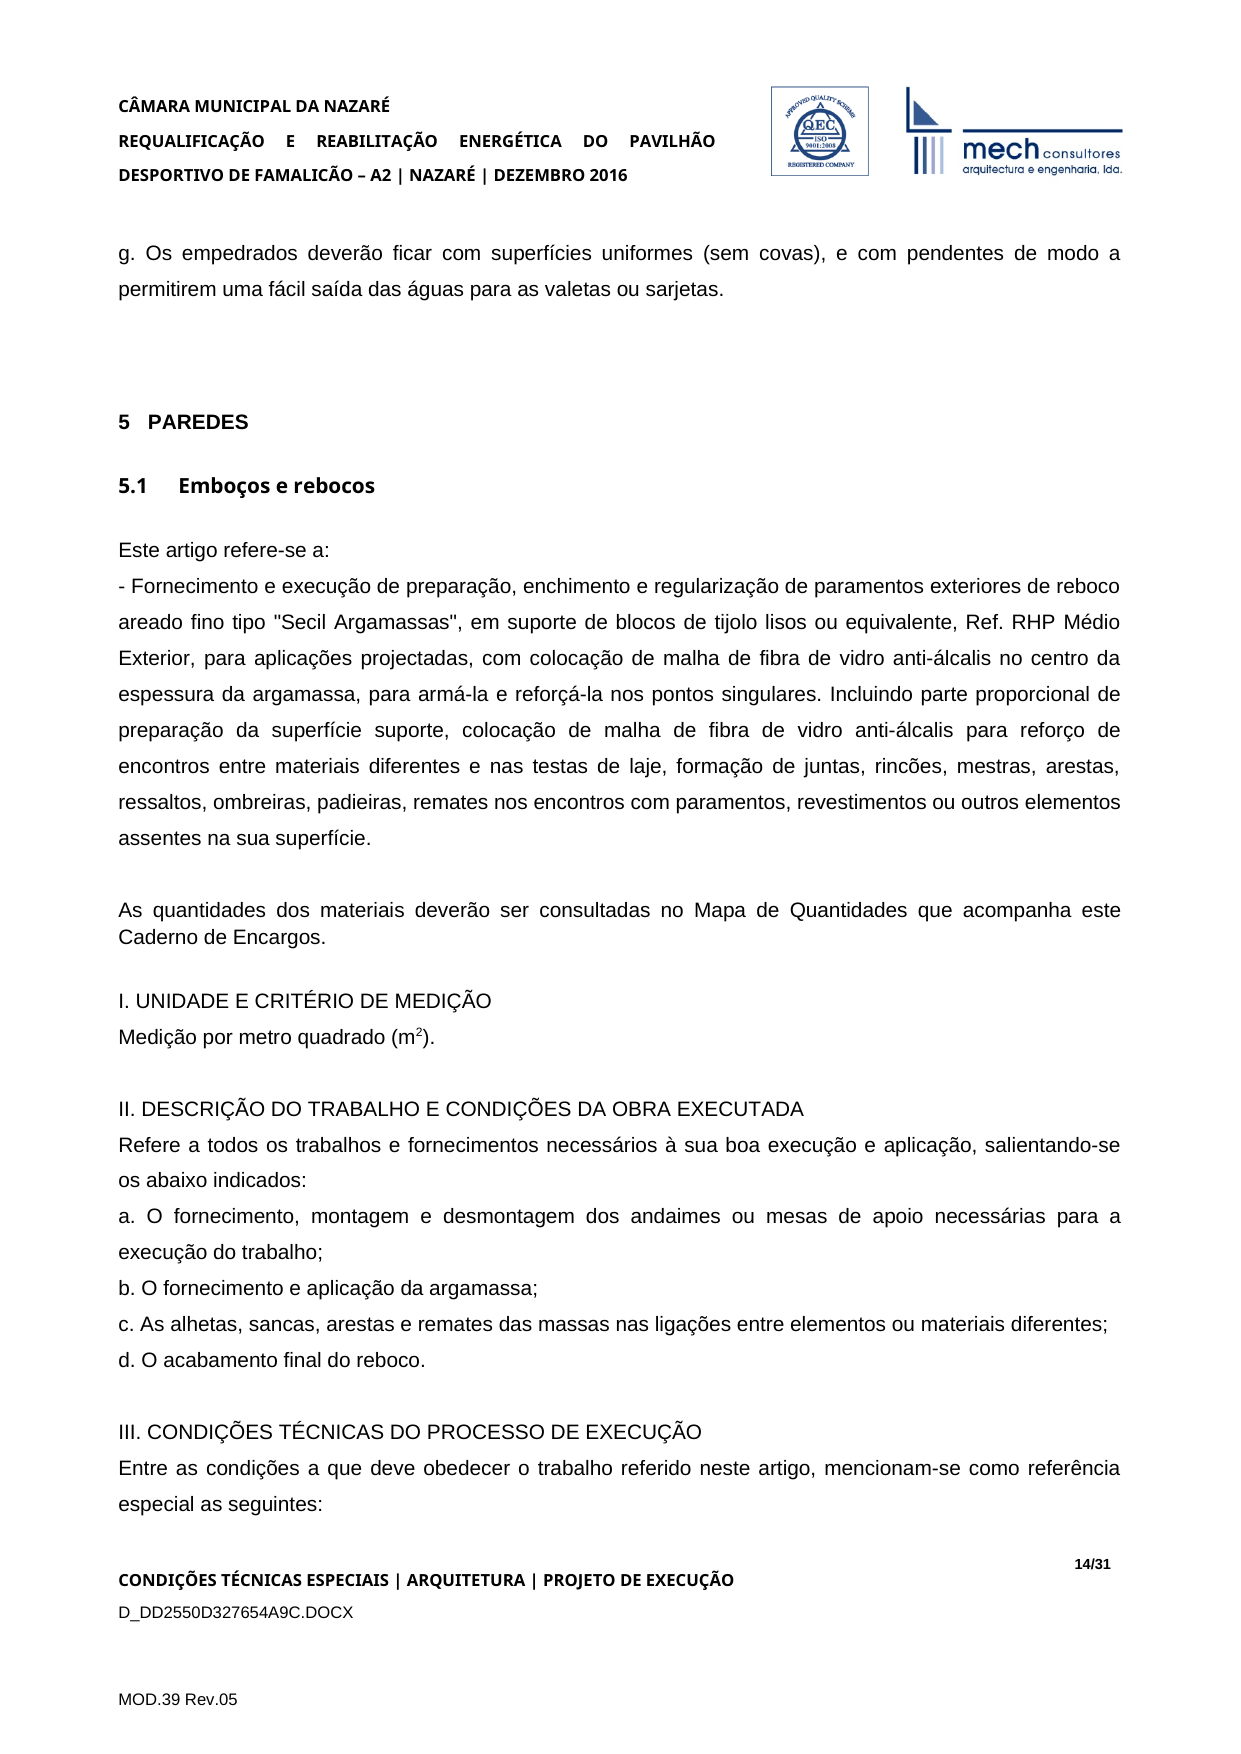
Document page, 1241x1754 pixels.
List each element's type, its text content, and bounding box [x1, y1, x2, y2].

subtitle PAREDES [118, 410, 1122, 434]
text As quantidades dos materiais deverão ser consultadas no Mapa de Quantidades que acompanha este Caderno de Encargos. [118, 898, 1122, 949]
text I. UNIDADE E CRITÉRIO DE MEDIÇÃO [118, 989, 1122, 1013]
text g. Os empedrados deverão ficar com superfícies uniformes (sem covas), e com pendentes de modo a permitirem uma fácil saída das águas para as valetas ou sarjetas. [118, 241, 1122, 301]
text - Fornecimento e execução de preparação, enchimento e regularização de paramentos exteriores de reboco areado fino tipo "Secil Argamassas", em suporte de blocos de tijolo lisos ou equivalente, Ref. RHP Médio Exterior, para aplicações projectadas, com colocação de malha de fibra de vidro anti-álcalis no centro da espessura da argamassa, para armá-la e reforçá-la nos pontos singulares. Incluindo parte proporcional de preparação da superfície suporte, colocação de malha de fibra de vidro anti-álcalis para reforço de encontros entre materiais diferentes e nas testas de laje, formação de juntas, rincões, mestras, arestas, ressaltos, ombreiras, padieiras, remates nos encontros com paramentos, revestimentos ou outros elementos assentes na sua superfície. [118, 574, 1122, 850]
text d. O acabamento final do reboco. [118, 1348, 1122, 1372]
text Refere a todos os trabalhos e fornecimentos necessários à sua boa execução e aplicação, salientando-se os abaixo indicados: [118, 1132, 1122, 1192]
text a. O fornecimento, montagem e desmontagem dos andaimes ou mesas de apoio necessárias para a execução do trabalho; [118, 1204, 1122, 1264]
picture [771, 86, 869, 176]
text II. DESCRIÇÃO DO TRABALHO E CONDIÇÕES DA OBRA EXECUTADA [118, 1096, 1122, 1120]
text b. O fornecimento e aplicação da argamassa; [118, 1276, 1122, 1300]
subtitle Emboços e rebocos [118, 471, 1122, 499]
text Este artigo refere-se a: [118, 538, 1122, 562]
text Entre as condições a que deve obedecer o trabalho referido neste artigo, mencionam-se como referência especial as seguintes: [118, 1456, 1122, 1516]
text c. As alhetas, sancas, arestas e remates das massas nas ligações entre elementos ou materiais diferentes; [118, 1312, 1122, 1336]
text III. CONDIÇÕES TÉCNICAS DO PROCESSO DE EXECUÇÃO [118, 1420, 1122, 1444]
text Medição por metro quadrado (m2). [118, 1024, 1122, 1048]
picture [870, 63, 1158, 212]
